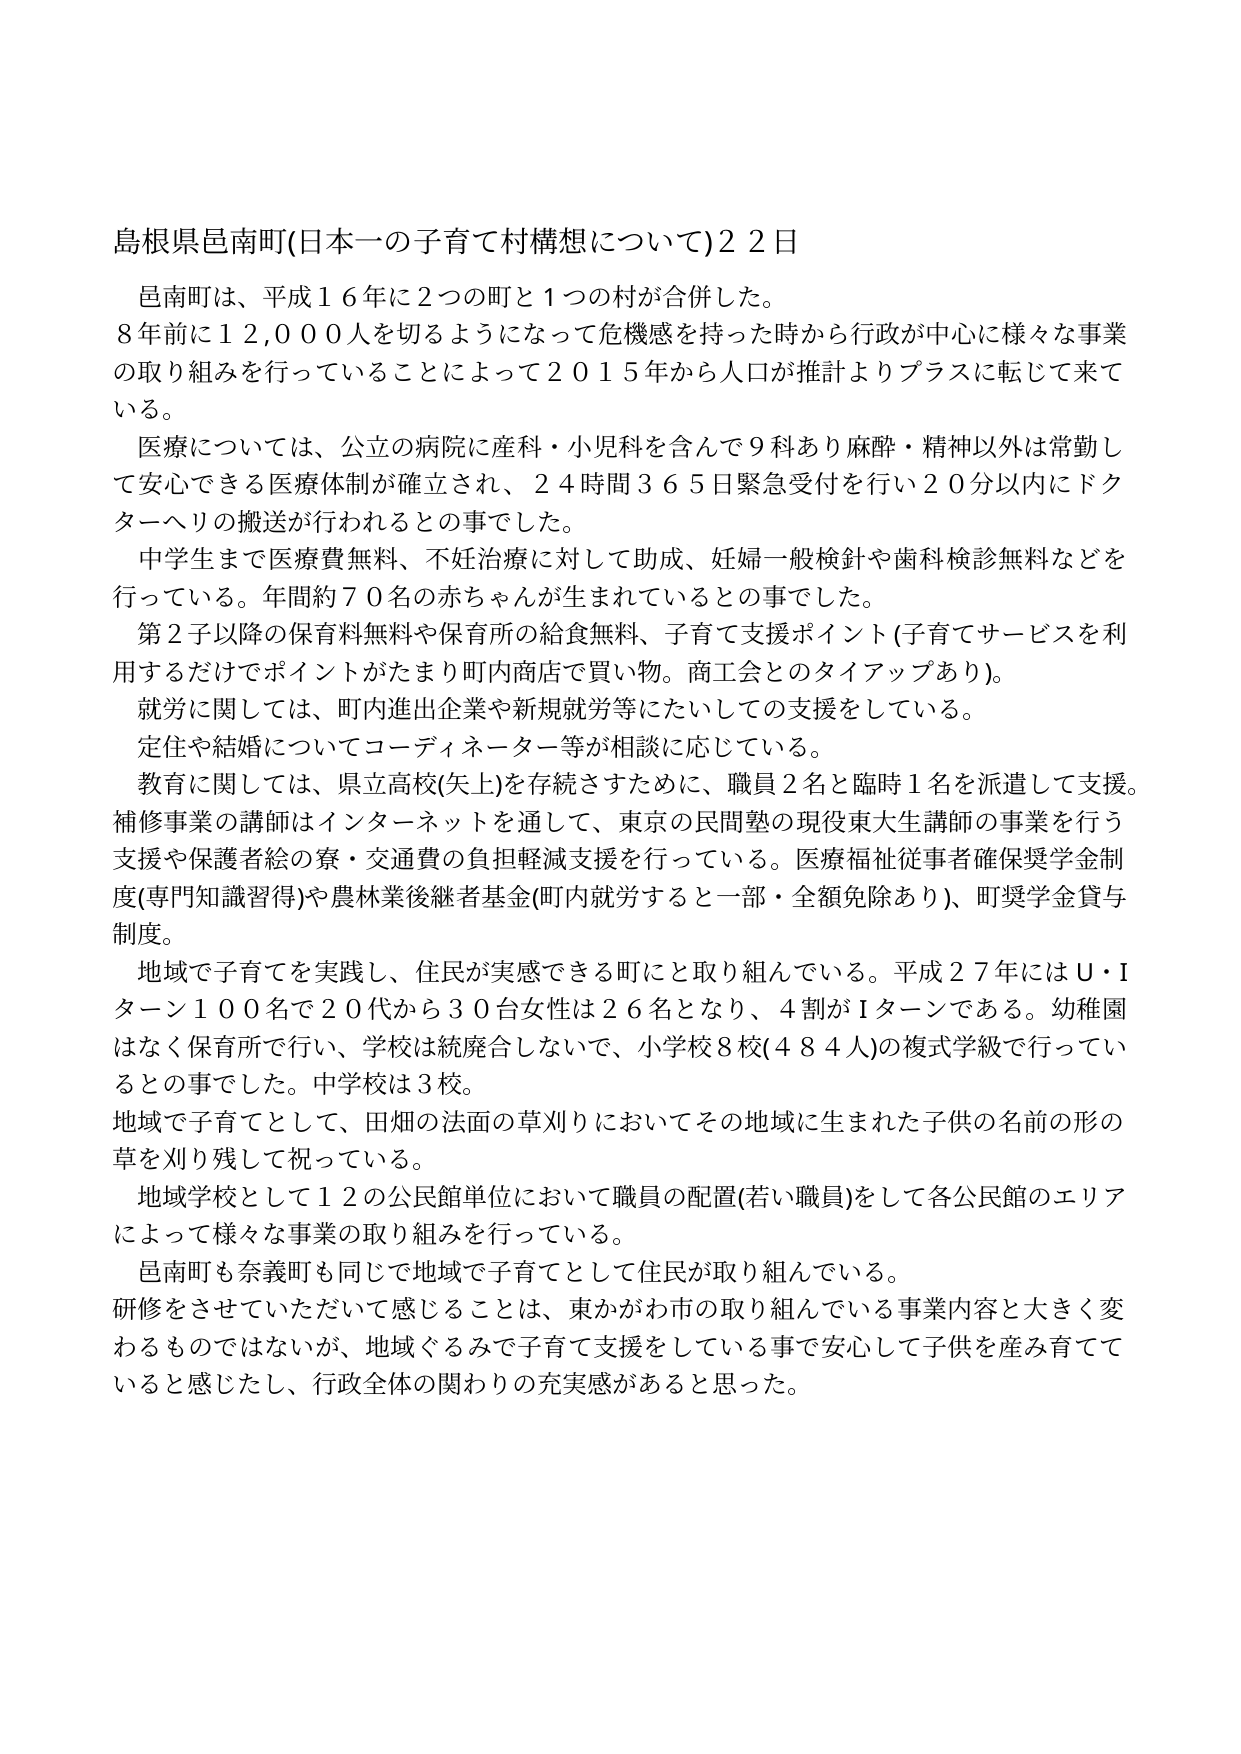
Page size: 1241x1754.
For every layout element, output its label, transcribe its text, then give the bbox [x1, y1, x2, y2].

text 研修をさせていただいて感じることは、東かがわ市の取り組んでいる事業内容と大きく変わるものではないが、地域ぐるみで子育て支援をしている事で安心して子供を産み育てていると感じたし、行政全体の関わりの充実感があると思った。 [112, 1289, 1128, 1402]
text 島根県邑南町(日本一の子育て村構想について)２２日 [112, 202, 1128, 277]
text 教育に関しては、県立高校(矢上)を存続さすために、職員２名と臨時１名を派遣して支援。補修事業の講師はインターネットを通して、東京の民間塾の現役東大生講師の事業を行う支援や保護者絵の寮・交通費の負担軽減支援を行っている。医療福祉従事者確保奨学金制度(専門知識習得)や農林業後継者基金(町内就労すると一部・全額免除あり)、町奨学金貸与制度。 [112, 764, 1128, 952]
text 邑南町も奈義町も同じで地域で子育てとして住民が取り組んでいる。 [112, 1252, 1128, 1289]
text 地域で子育てを実践し、住民が実感できる町にと取り組んでいる。平成２７年にはU・Iターン１００名で２０代から３０台女性は２６名となり、４割がIターンである。幼稚園はなく保育所で行い、学校は統廃合しないで、小学校８校(４８４人)の複式学級で行っているとの事でした。中学校は３校。 [112, 952, 1128, 1102]
text ８年前に１２,０００人を切るようになって危機感を持った時から行政が中心に様々な事業の取り組みを行っていることによって２０１５年から人口が推計よりプラスに転じて来ている。 [112, 314, 1128, 427]
text 医療については、公立の病院に産科・小児科を含んで９科あり麻酔・精神以外は常勤して安心できる医療体制が確立され、２４時間３６５日緊急受付を行い２０分以内にドクターへリの搬送が行われるとの事でした。 [112, 427, 1128, 539]
text 地域学校として１２の公民館単位において職員の配置(若い職員)をして各公民館のエリアによって様々な事業の取り組みを行っている。 [112, 1177, 1128, 1252]
text 地域で子育てとして、田畑の法面の草刈りにおいてその地域に生まれた子供の名前の形の草を刈り残して祝っている。 [112, 1102, 1128, 1177]
text 定住や結婚についてコーディネーター等が相談に応じている。 [112, 727, 1128, 764]
text 第２子以降の保育料無料や保育所の給食無料、子育て支援ポイント(子育てサービスを利用するだけでポイントがたまり町内商店で買い物。商工会とのタイアップあり)。 [112, 614, 1128, 689]
text 邑南町は、平成１６年に２つの町と1つの村が合併した。 [112, 277, 1128, 314]
text 就労に関しては、町内進出企業や新規就労等にたいしての支援をしている。 [112, 689, 1128, 727]
text 中学生まで医療費無料、不妊治療に対して助成、妊婦一般検針や歯科検診無料などを行っている。年間約７０名の赤ちゃんが生まれているとの事でした。 [112, 539, 1128, 614]
